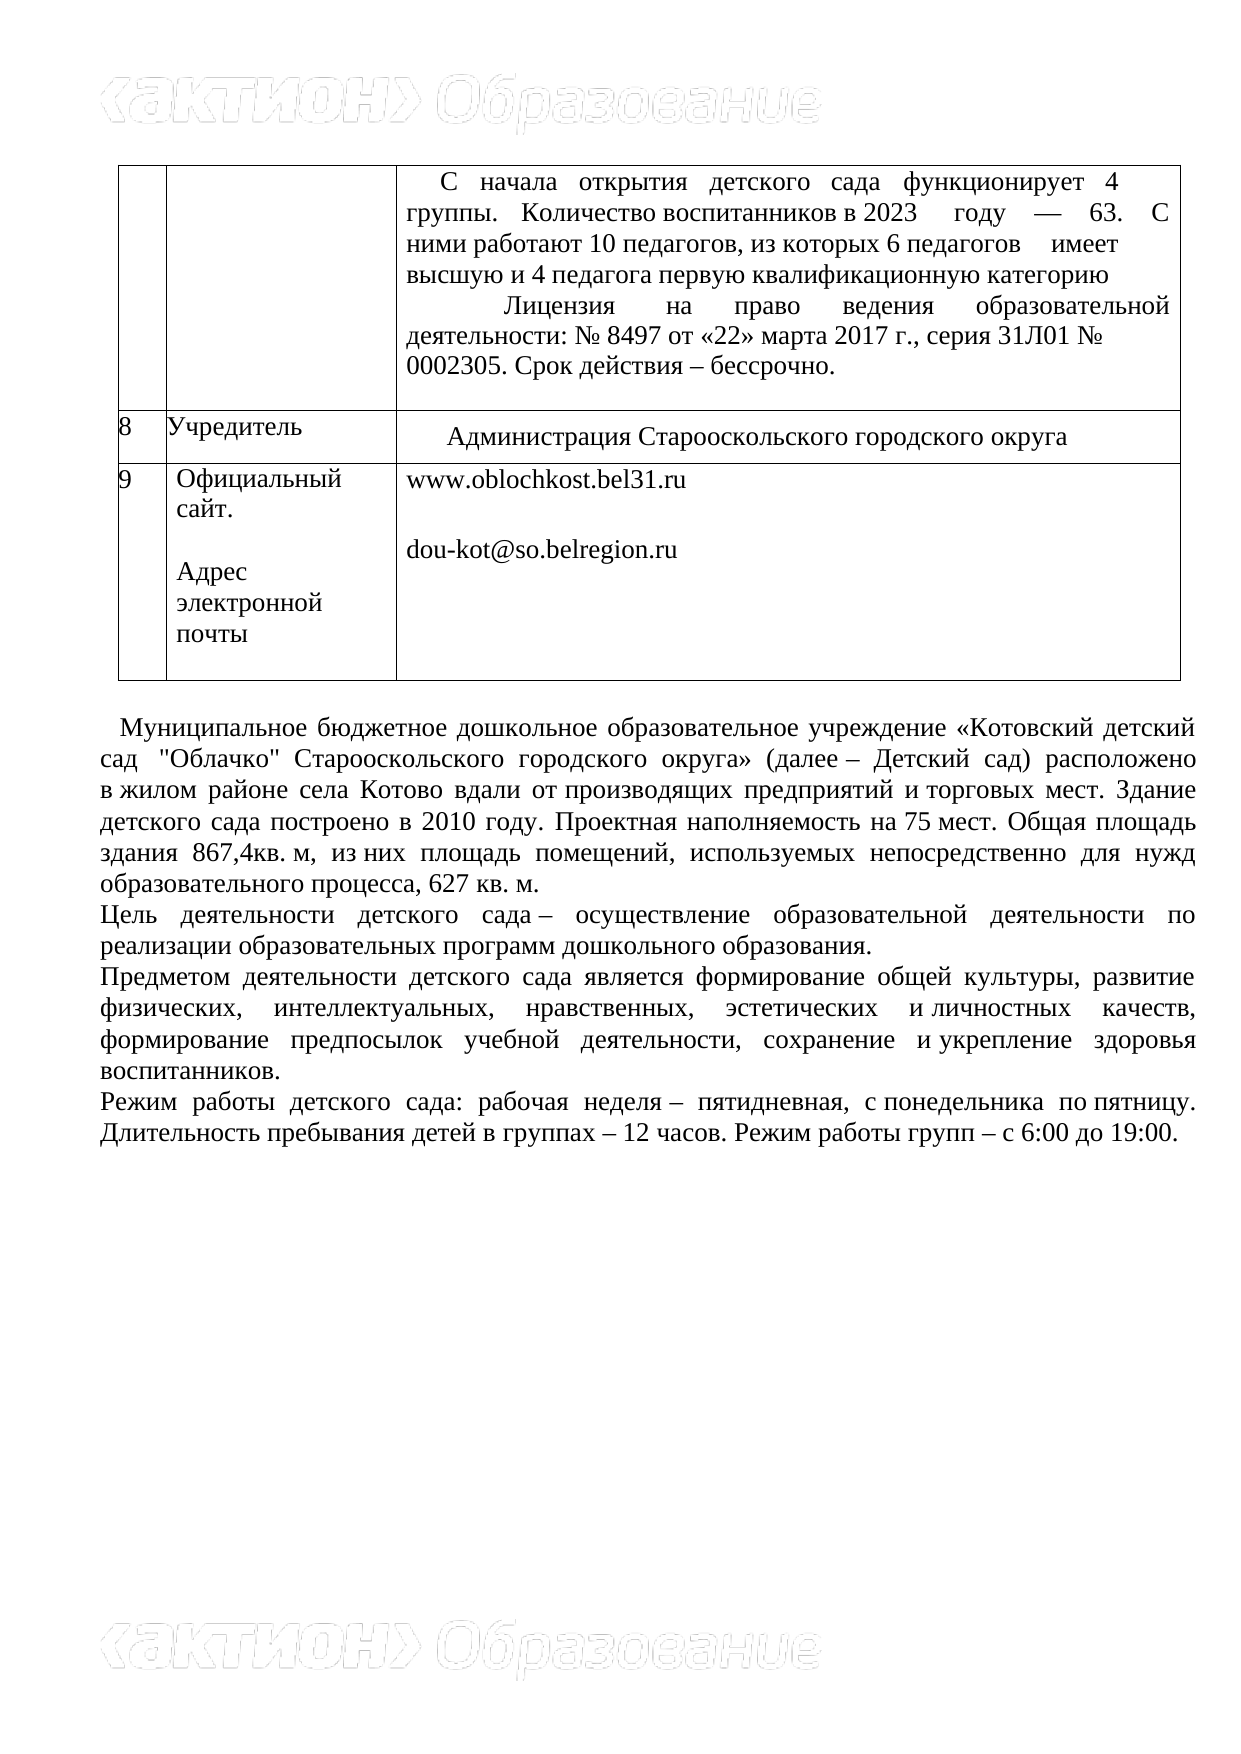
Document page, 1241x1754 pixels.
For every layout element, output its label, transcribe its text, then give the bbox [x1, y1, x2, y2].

table_cell [167, 166, 396, 410]
table_cell www.oblochkost.bel31.ru dou-kot@so.belregion.ru [397, 464, 1180, 679]
table_cell Администрация Старооскольского городского округа [397, 411, 1180, 463]
text Цель деятельности детского сада – осуществление образовательной деятельности по реализации образовательных программ дошкольного образования. [100, 898, 1196, 960]
picture [100, 73, 822, 135]
table_cell [119, 166, 166, 410]
text Муниципальное бюджетное дошкольное образовательное учреждение «Котовский детский сад "Облачко" Старооскольского городского округа» (далее – Детский сад) расположено в жилом районе села Котово вдали от производящих предприятий и торговых мест. Здание детского сада построено в 2010 году. Проектная наполняемость на 75 мест. Общая площадь здания 867,4кв. м, из них площадь помещений, используемых непосредственно для нужд образовательного процесса, 627 кв. м. [100, 798, 1196, 898]
text Режим работы детского сада: рабочая неделя – пятидневная, с понедельника по пятницу. Длительность пребывания детей в группах – 12 часов. Режим работы групп – с 6:00 до 19:00. [100, 1085, 1196, 1147]
table_cell Официальный сайт. Адрес электронной почты [167, 464, 396, 679]
table_cell 8 [119, 411, 166, 463]
text Муниципальное бюджетное дошкольное образовательное учреждение «Котовский детский сад "Облачко" Старооскольского городского округа» (далее – Детский сад) расположено в жилом районе села Котово вдали от производящих предприятий и торговых мест. Здание детского сада построено в 2010 году. Проектная наполняемость на 75 мест. Общая площадь здания 867,4кв. м, из них площадь помещений, используемых непосредственно для нужд образовательного процесса, 627 кв. м. [100, 711, 1196, 797]
text Предметом деятельности детского сада является формирование общей культуры, развитие физических, интеллектуальных, нравственных, эстетических и личностных качеств, формирование предпосылок учебной деятельности, сохранение и укрепление здоровья воспитанников. [100, 960, 1196, 1085]
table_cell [397, 166, 1180, 410]
picture [100, 1619, 822, 1681]
table_cell Учредитель [167, 411, 396, 463]
table_cell 9 [119, 464, 166, 679]
